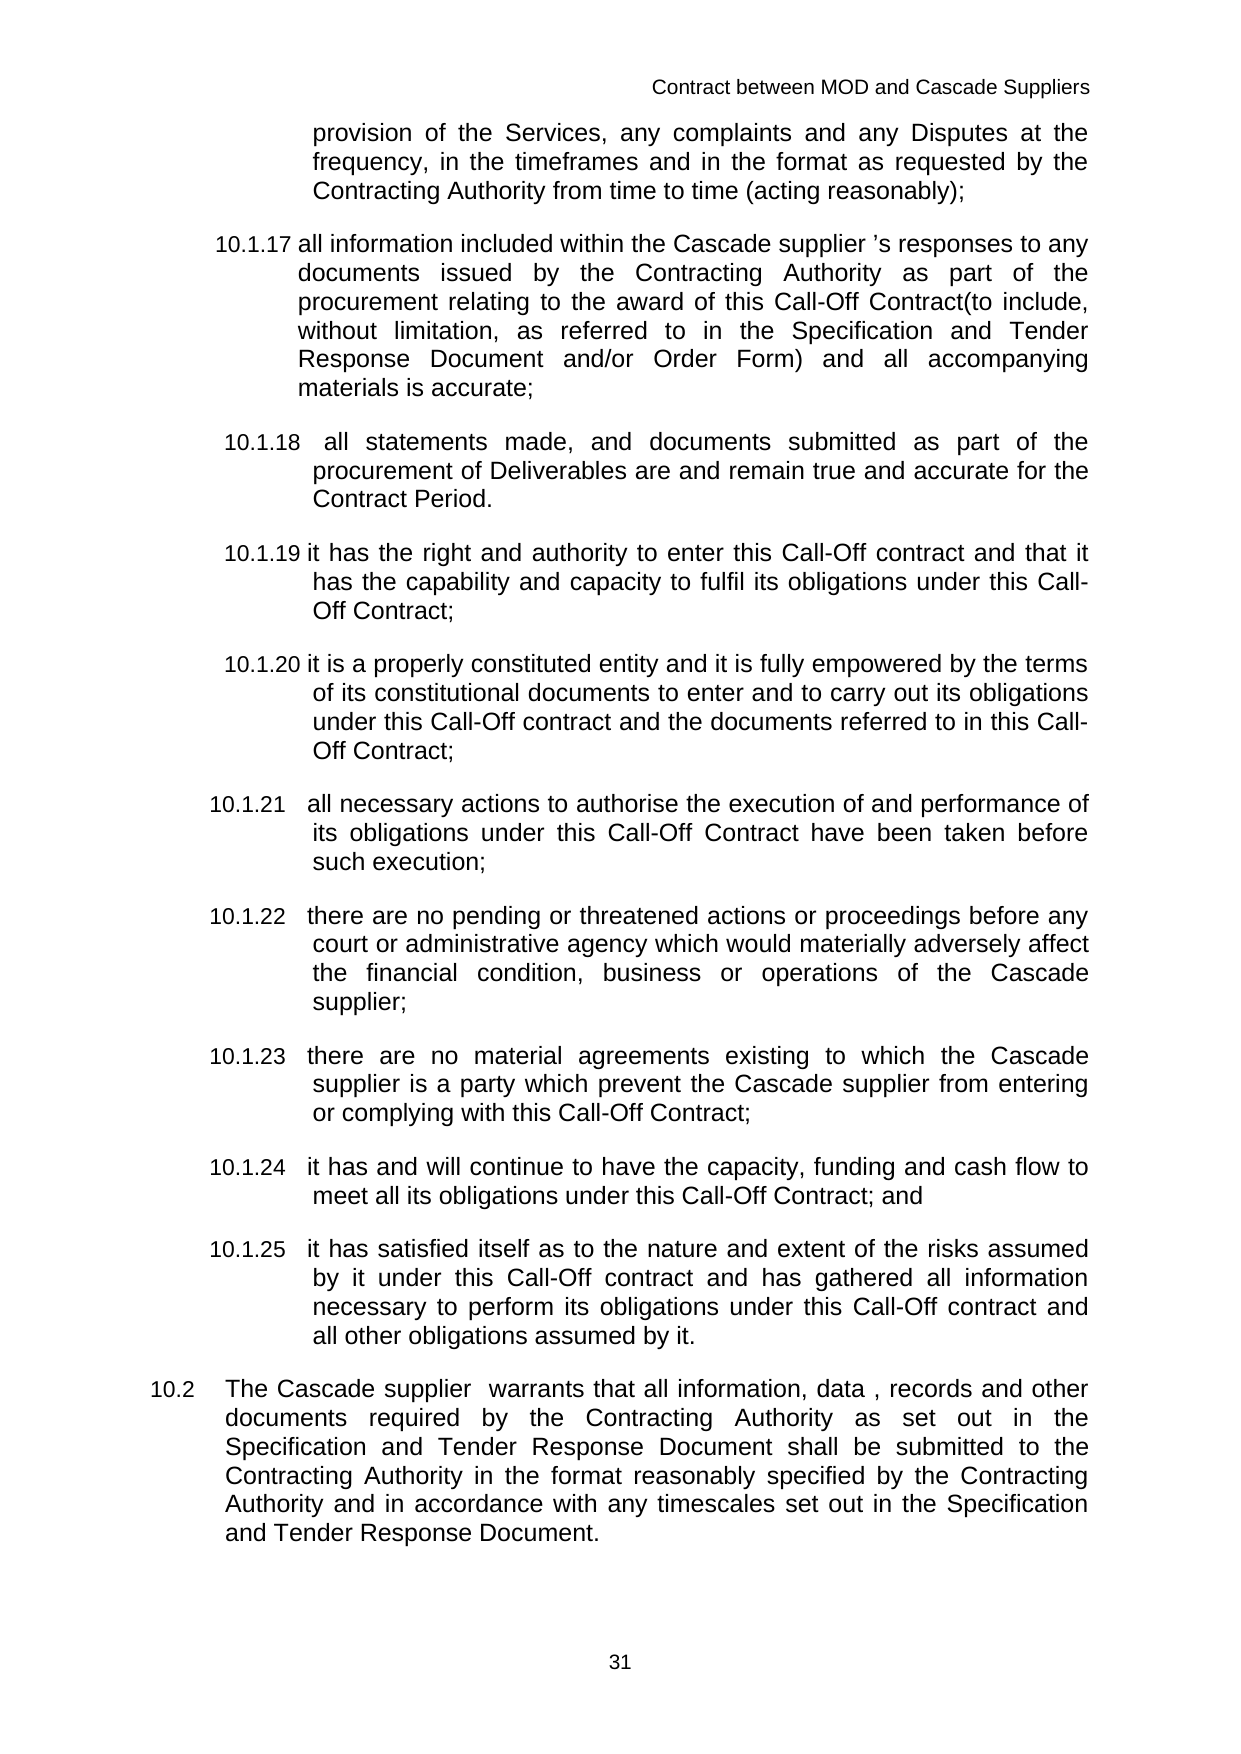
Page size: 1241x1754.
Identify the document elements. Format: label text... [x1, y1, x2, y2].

subtitle The Cascade supplier warrants that all information, data , records and other documents required by the Contracting Authority as set out in the Specification and Tender Response Document shall be submitted to the Contracting Authority in the format reasonably specified by the Contracting Authority and in accordance with any timescales set out in the Specification and Tender Response Document. [150, 1374, 1090, 1547]
subtitle there are no material agreements existing to which the Cascade supplier is a party which prevent the Cascade supplier from entering or complying with this Call-Off Contract; [209, 1041, 1090, 1127]
subtitle it has the right and authority to enter this Call-Off contract and that it has the capability and capacity to fulfil its obligations under this Call-Off Contract; [224, 538, 1090, 624]
subtitle it has and will continue to have the capacity, funding and cash flow to meet all its obligations under this Call-Off Contract; and [209, 1152, 1090, 1209]
subtitle all necessary actions to authorise the execution of and performance of its obligations under this Call-Off Contract have been taken before such execution; [209, 789, 1090, 876]
subtitle all information included within the Cascade supplier ’s responses to any documents issued by the Contracting Authority as part of the procurement relating to the award of this Call-Off Contract(to include, without limitation, as referred to in the Specification and Tender Response Document and/or Order Form) and all accompanying materials is accurate; [215, 229, 1090, 402]
subtitle all statements made, and documents submitted as part of the procurement of Deliverables are and remain true and accurate for the Contract Period. [224, 427, 1090, 513]
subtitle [224, 118, 1090, 204]
subtitle there are no pending or threatened actions or proceedings before any court or administrative agency which would materially adversely affect the financial condition, business or operations of the Cascade supplier; [209, 901, 1090, 1016]
subtitle it is a properly constituted entity and it is fully empowered by the terms of its constitutional documents to enter and to carry out its obligations under this Call-Off contract and the documents referred to in this Call-Off Contract; [224, 649, 1090, 764]
subtitle it has satisfied itself as to the nature and extent of the risks assumed by it under this Call-Off contract and has gathered all information necessary to perform its obligations under this Call-Off contract and all other obligations assumed by it. [209, 1234, 1090, 1349]
